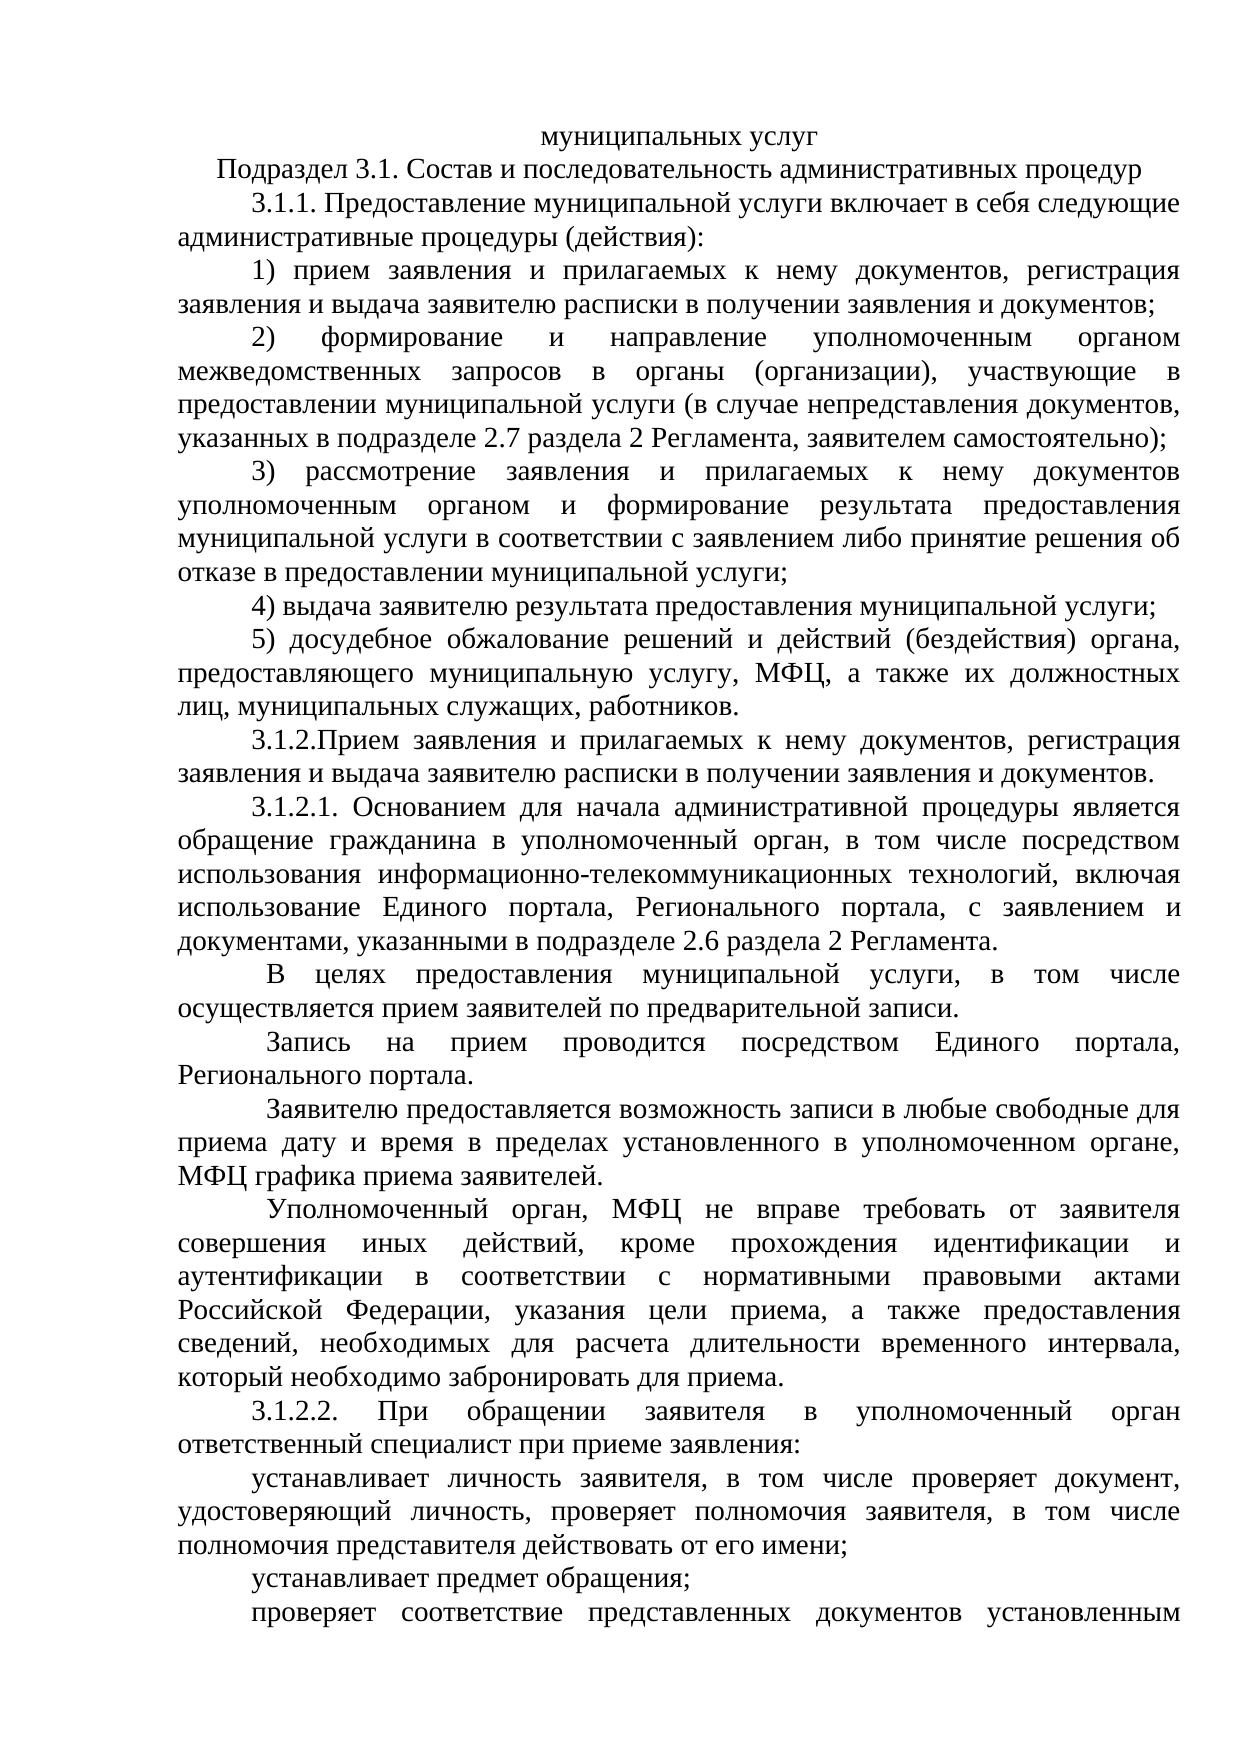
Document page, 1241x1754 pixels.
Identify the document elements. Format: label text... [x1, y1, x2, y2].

text Подраздел 3.1. Состав и последовательность административных процедур [177, 152, 1181, 185]
text устанавливает личность заявителя, в том числе проверяет документ, удостоверяющий личность, проверяет полномочия заявителя, в том числе полномочия представителя действовать от его имени; [177, 1460, 1181, 1560]
text 2) формирование и направление уполномоченным органом межведомственных запросов в органы (организации), участвующие в предоставлении муниципальной услуги (в случае непредставления документов, указанных в подразделе 2.7 раздела 2 Регламента, заявителем самостоятельно); [177, 319, 1181, 453]
text В целях предоставления муниципальной услуги, в том числе осуществляется прием заявителей по предварительной записи. [177, 957, 1181, 1024]
text 3) рассмотрение заявления и прилагаемых к нему документов уполномоченным органом и формирование результата предоставления муниципальной услуги в соответствии с заявлением либо принятие решения об отказе в предоставлении муниципальной услуги; [177, 453, 1181, 588]
text 3.1.2.2. При обращении заявителя в уполномоченный орган ответственный специалист при приеме заявления: [177, 1393, 1181, 1460]
text 3.1.2.1. Основанием для начала административной процедуры является обращение гражданина в уполномоченный орган, в том числе посредством использования информационно-телекоммуникационных технологий, включая использование Единого портала, Регионального портала, с заявлением и документами, указанными в подразделе 2.6 раздела 2 Регламента. [177, 789, 1181, 957]
text устанавливает предмет обращения; [177, 1560, 1181, 1594]
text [177, 118, 1181, 152]
text 4) выдача заявителю результата предоставления муниципальной услуги; [177, 588, 1181, 621]
text 3.1.2.Прием заявления и прилагаемых к нему документов, регистрация заявления и выдача заявителю расписки в получении заявления и документов. [177, 722, 1181, 789]
text 3.1.1. Предоставление муниципальной услуги включает в себя следующие административные процедуры (действия): [177, 185, 1181, 252]
text Уполномоченный орган, МФЦ не вправе требовать от заявителя совершения иных действий, кроме прохождения идентификации и аутентификации в соответствии с нормативными правовыми актами Российской Федерации, указания цели приема, а также предоставления сведений, необходимых для расчета длительности временного интервала, который необходимо забронировать для приема. [177, 1191, 1181, 1393]
text Заявителю предоставляется возможность записи в любые свободные для приема дату и время в пределах установленного в уполномоченном органе, МФЦ графика приема заявителей. [177, 1091, 1181, 1191]
text 5) досудебное обжалование решений и действий (бездействия) органа, предоставляющего муниципальную услугу, МФЦ, а также их должностных лиц, муниципальных служащих, работников. [177, 621, 1181, 722]
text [177, 1594, 1181, 1627]
text 1) прием заявления и прилагаемых к нему документов, регистрация заявления и выдача заявителю расписки в получении заявления и документов; [177, 252, 1181, 319]
text Запись на прием проводится посредством Единого портала, Регионального портала. [177, 1024, 1181, 1091]
